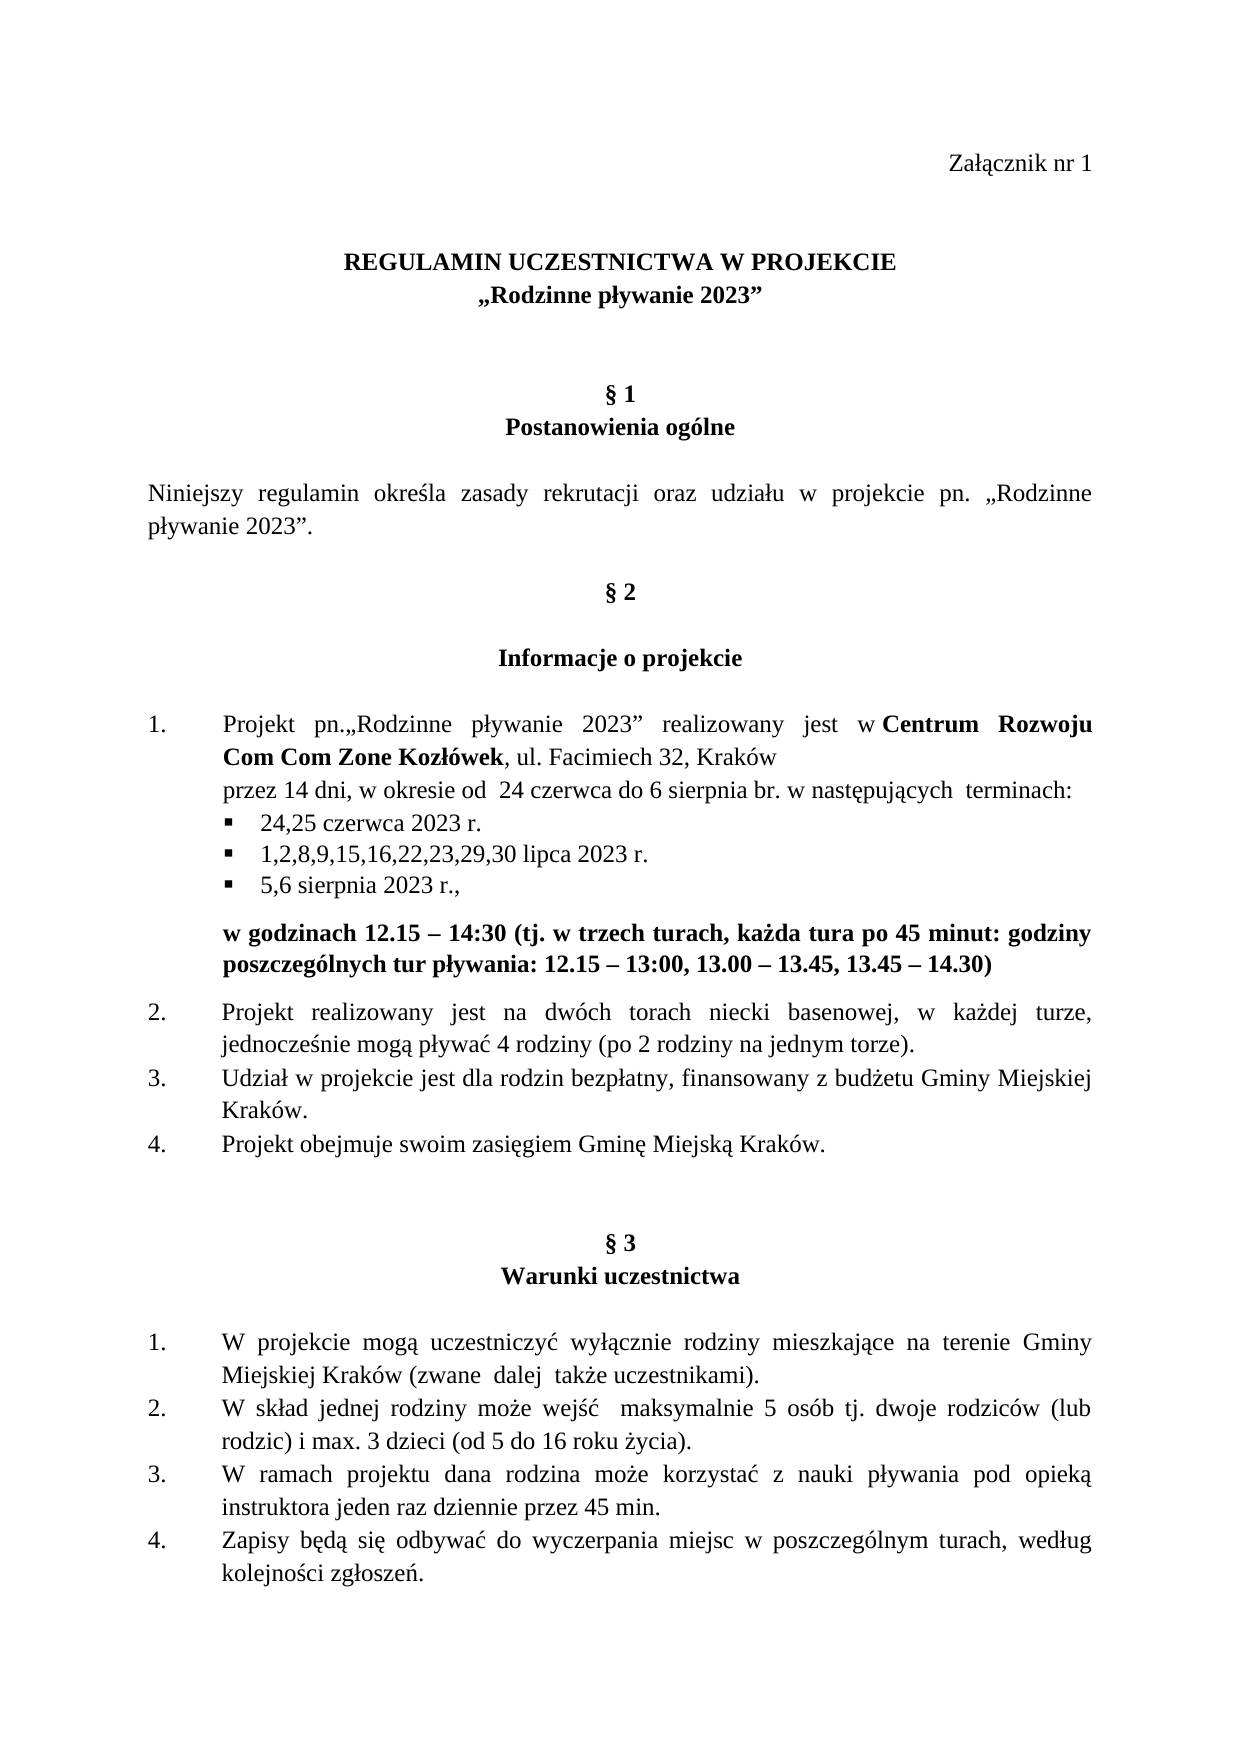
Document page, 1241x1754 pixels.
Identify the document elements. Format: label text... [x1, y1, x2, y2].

text 3. Udział w projekcie jest dla rodzin bezpłatny, finansowany z budżetu Gminy Miejskiej Kraków. [148, 1063, 1093, 1124]
list 24,25 czerwca 2023 r. [223, 808, 1093, 837]
text 4. Projekt obejmuje swoim zasięgiem Gminę Miejską Kraków. [148, 1129, 1093, 1157]
text § 3 [148, 1228, 1093, 1256]
text 4. Zapisy będą się odbywać do wyczerpania miejsc w poszczególnym turach, według kolejności zgłoszeń. [148, 1525, 1093, 1587]
list 1,2,8,9,15,16,22,23,29,30 lipca 2023 r. [223, 839, 1093, 868]
text Niniejszy regulamin określa zasady rekrutacji oraz udziału w projekcie pn. „Rodzinne pływanie 2023”. [148, 478, 1093, 539]
text Postanowienia ogólne [148, 412, 1093, 441]
text Informacje o projekcie [148, 643, 1093, 672]
list Projekt pn.„Rodzinne pływanie 2023” realizowany jest w Centrum Rozwoju Com Com Zone Kozłówek, ul. Facimiech 32, Kraków [148, 709, 1093, 771]
text § 1 [148, 379, 1093, 407]
text § 2 [148, 577, 1093, 606]
text REGULAMIN UCZESTNICTWA W PROJEKCIE [148, 247, 1093, 275]
text 3. W ramach projektu dana rodzina może korzystać z nauki pływania pod opieką instruktora jeden raz dziennie przez 45 min. [148, 1459, 1093, 1521]
list 5,6 sierpnia 2023 r., [223, 870, 1093, 899]
text Warunki uczestnictwa [148, 1261, 1093, 1289]
text 2. Projekt realizowany jest na dwóch torach niecki basenowej, w każdej turze, jednocześnie mogą pływać 4 rodziny (po 2 rodziny na jednym torze). [148, 997, 1093, 1058]
text 2. W skład jednej rodziny może wejść maksymalnie 5 osób tj. dwoje rodziców (lub rodzic) i max. 3 dzieci (od 5 do 16 roku życia). [148, 1393, 1093, 1454]
list przez 14 dni, w okresie od 24 czerwca do 6 sierpnia br. w następujących terminach: [223, 775, 1093, 804]
text w godzinach 12.15 – 14:30 (tj. w trzech turach, każda tura po 45 minut: godziny poszczególnych tur pływania: 12.15 – 13:00, 13.00 – 13.45, 13.45 – 14.30) [223, 918, 1093, 978]
text „Rodzinne pływanie 2023” [148, 280, 1093, 308]
text 1. W projekcie mogą uczestniczyć wyłącznie rodziny mieszkające na terenie Gminy Miejskiej Kraków (zwane dalej także uczestnikami). [148, 1327, 1093, 1388]
text Załącznik nr 1 [148, 148, 1093, 176]
